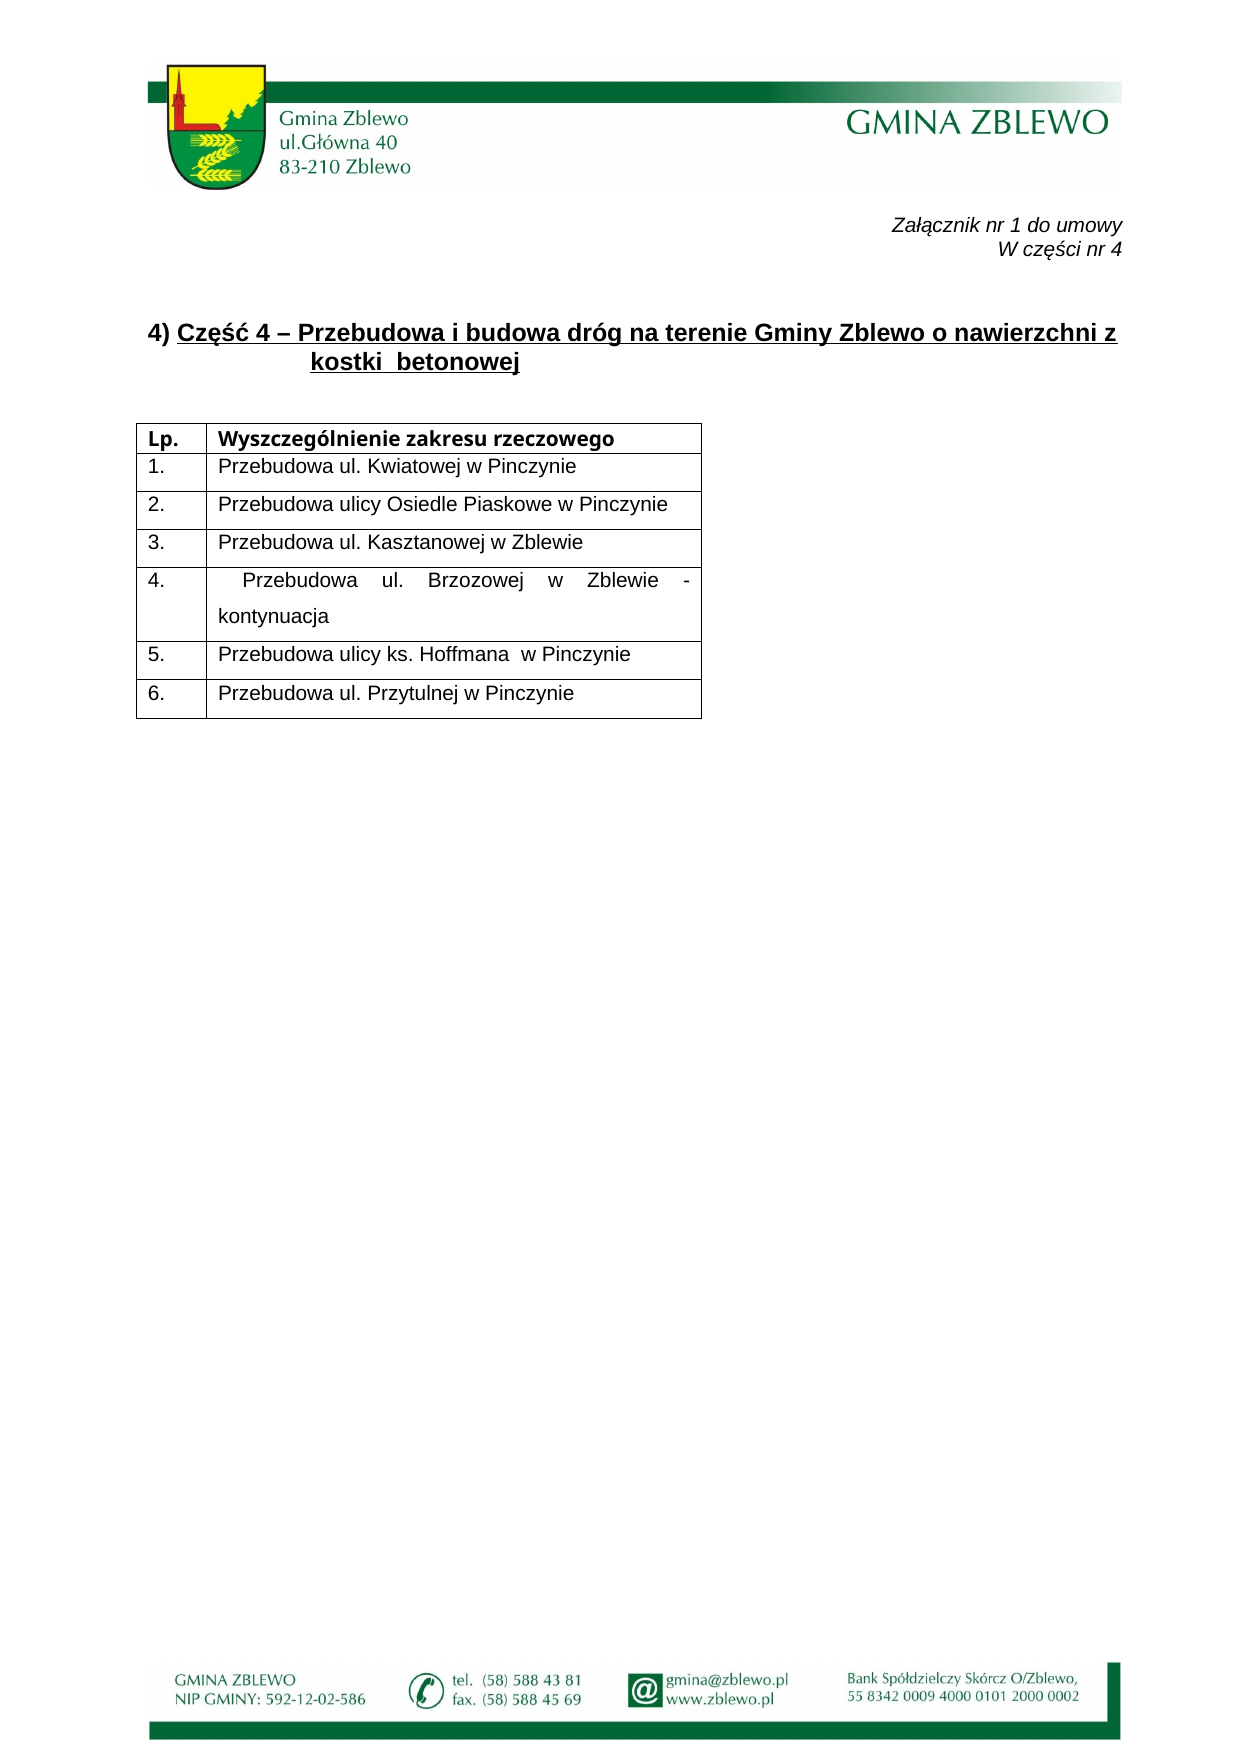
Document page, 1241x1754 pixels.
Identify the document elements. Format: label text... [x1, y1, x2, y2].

table_cell 1. [137, 454, 206, 491]
picture [147, 1661, 1123, 1743]
table_cell Przebudowa ul. Kasztanowej w Zblewie [207, 530, 701, 567]
table_cell 6. [137, 680, 206, 717]
table_cell Przebudowa ul. Brzozowej w Zblewie - kontynuacja [207, 568, 701, 641]
table_cell Przebudowa ul. Kwiatowej w Pinczynie [207, 454, 701, 491]
table_cell Przebudowa ul. Przytulnej w Pinczynie [207, 680, 701, 717]
table_header Lp. [137, 424, 206, 453]
table_cell Przebudowa ulicy ks. Hoffmana w Pinczynie [207, 642, 701, 679]
table_header Wyszczególnienie zakresu rzeczowego [207, 424, 701, 453]
picture [147, 59, 1123, 190]
text 4) Część 4 – Przebudowa i budowa dróg na terenie Gminy Zblewo o nawierzchni z kostki betonowej [148, 318, 1122, 375]
table_cell 2. [137, 492, 206, 529]
table_cell 3. [137, 530, 206, 567]
table_cell 5. [137, 642, 206, 679]
text W części nr 4 [406, 237, 1122, 261]
table_cell 4. [137, 568, 206, 641]
text Załącznik nr 1 do umowy [406, 213, 1122, 237]
table_cell Przebudowa ulicy Osiedle Piaskowe w Pinczynie [207, 492, 701, 529]
